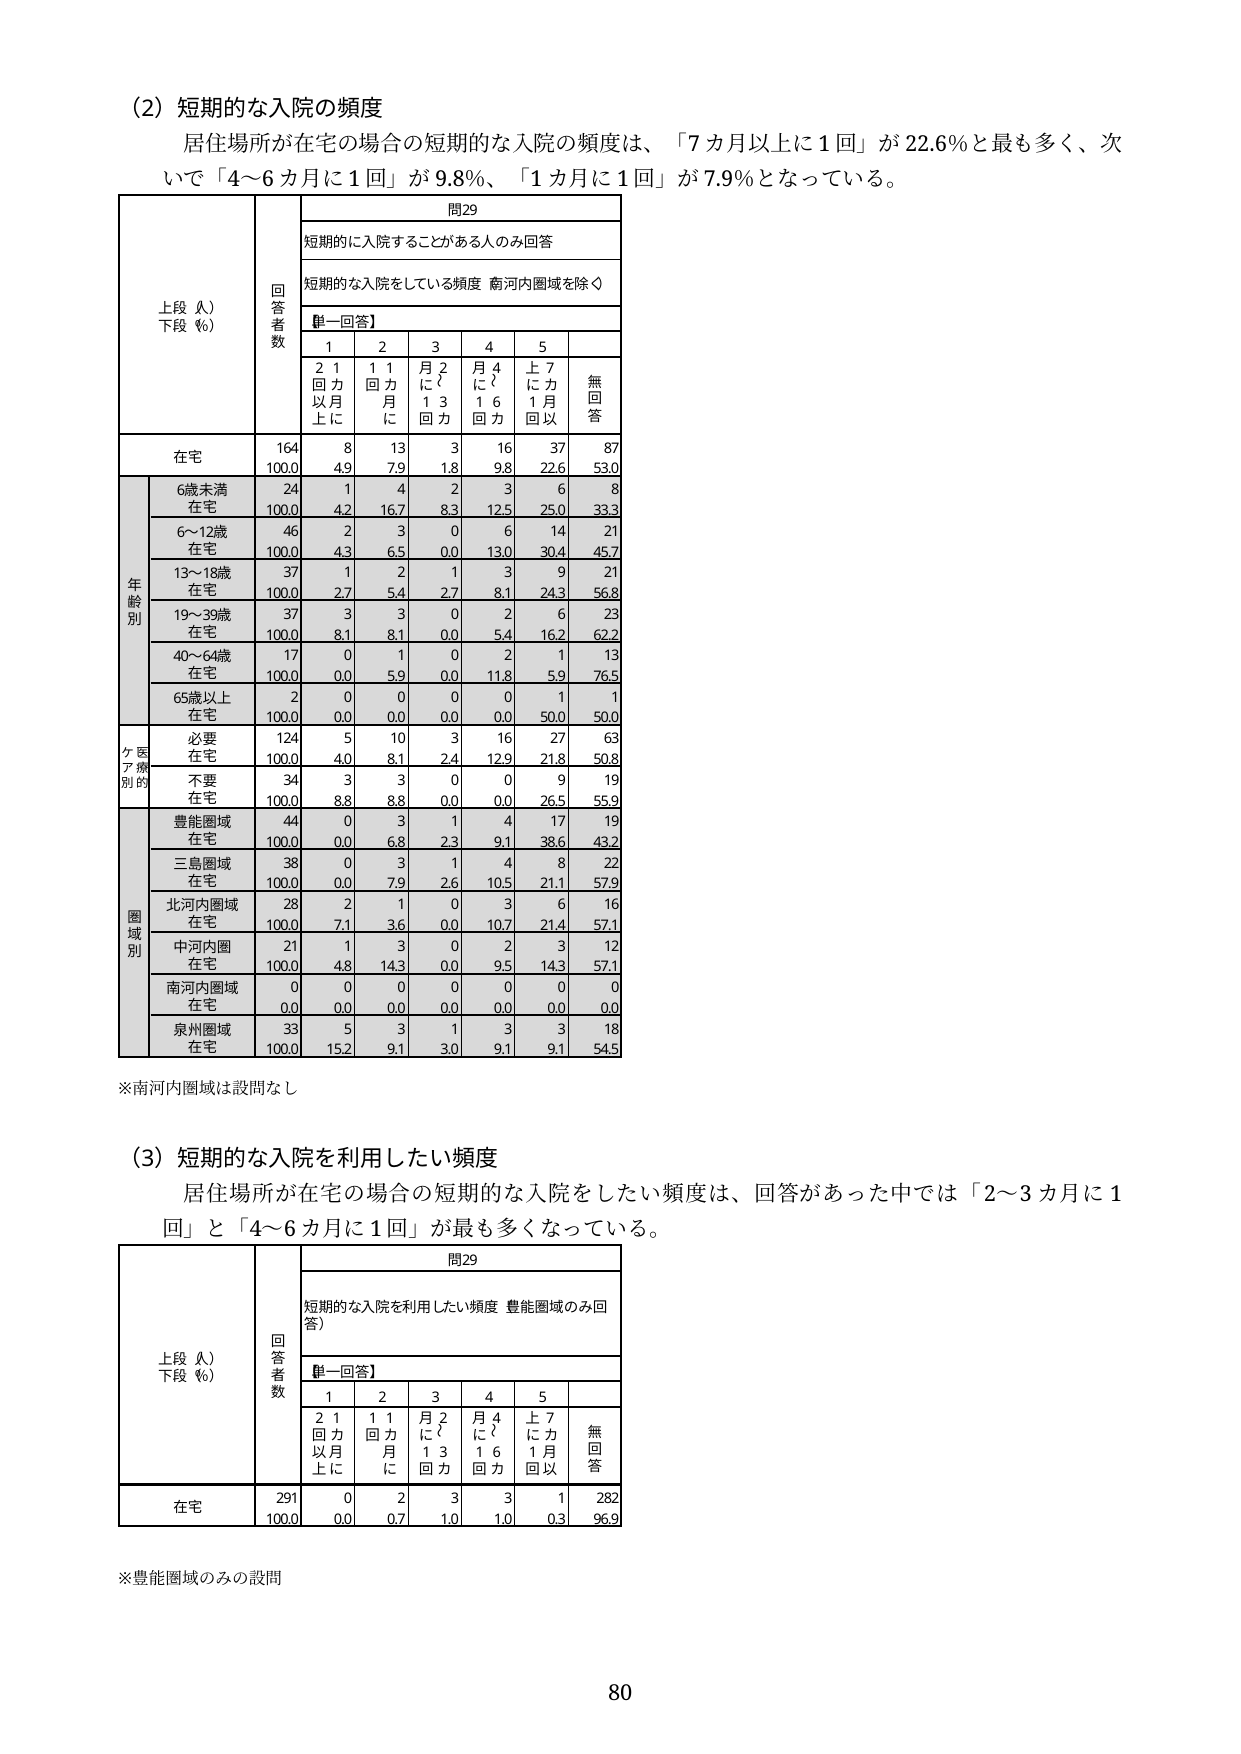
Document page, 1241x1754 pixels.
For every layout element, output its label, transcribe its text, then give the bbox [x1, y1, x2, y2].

text （2）短期的な入院の頻度 [118, 89, 1122, 124]
text 居住場所が在宅の場合の短期的な入院の頻度は、「7カ月以上に1回」が22.6％と最も多く、次いで「4～6カ月に1回」が9.8％、「1カ月に1回」が7.9％となっている。 [162, 124, 1122, 194]
text （3）短期的な入院を利用したい頻度 [118, 1139, 1122, 1174]
text ※豊能圏域のみの設問 [118, 1559, 1122, 1594]
text 居住場所が在宅の場合の短期的な入院をしたい頻度は、回答があった中では「2～3カ月に1回」と「4～6カ月に1回」が最も多くなっている。 [162, 1174, 1122, 1244]
text ※南河内圏域は設問なし [118, 1069, 1122, 1104]
